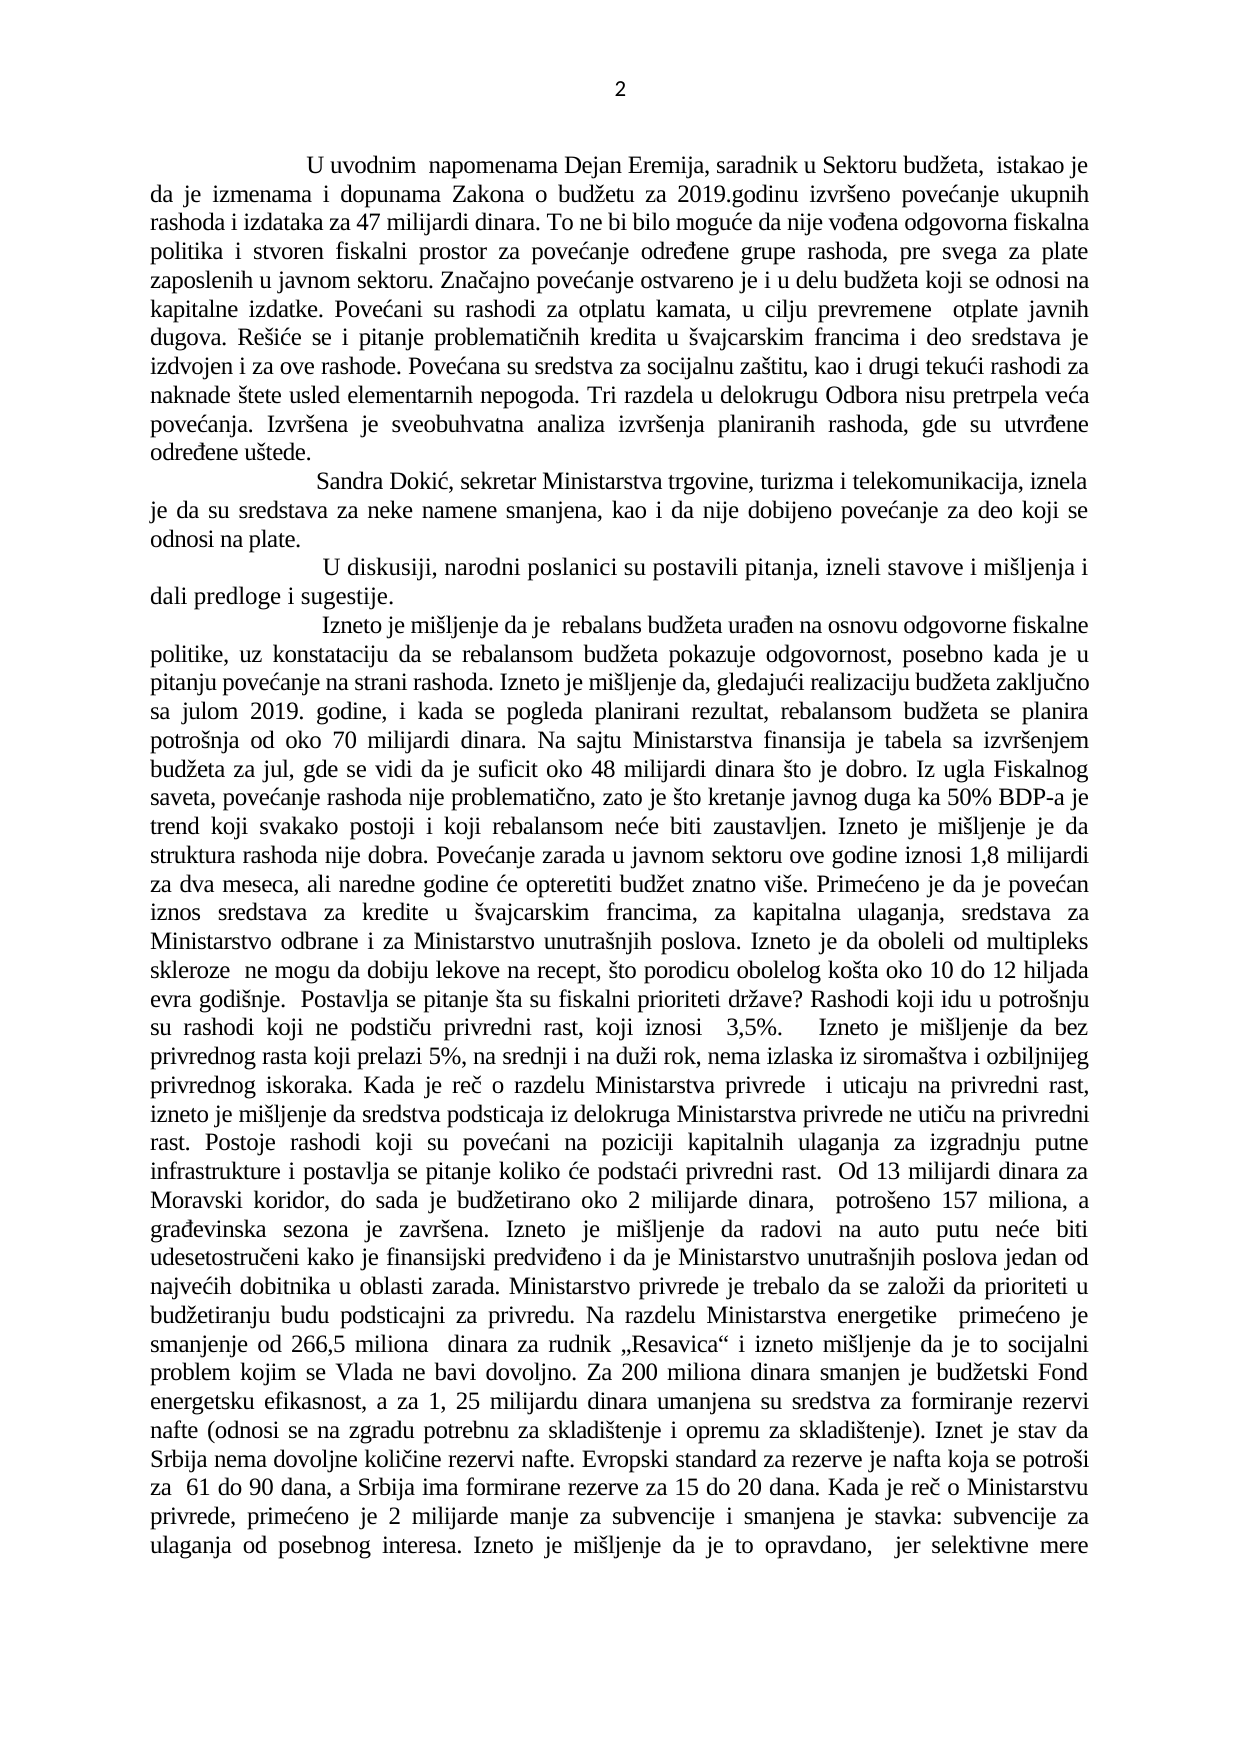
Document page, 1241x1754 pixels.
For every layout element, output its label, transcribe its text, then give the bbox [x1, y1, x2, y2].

text Sandra Dokić, sekretar Ministarstva trgovine, turizma i telekomunikacija, iznela je da su sredstava za neke namene smanjena, kao i da nije dobijeno povećanje za deo koji se odnosi na plate. [150, 466, 1090, 552]
text U uvodnim napomenama Dejan Eremija, saradnik u Sektoru budžeta, istakao je da je izmenama i dopunama Zakona o budžetu za 2019.godinu izvršeno povećanje ukupnih rashoda i izdataka za 47 milijardi dinara. To ne bi bilo moguće da nije vođena odgovorna fiskalna politika i stvoren fiskalni prostor za povećanje određene grupe rashoda, pre svega za plate zaposlenih u javnom sektoru. Značajno povećanje ostvareno je i u delu budžeta koji se odnosi na kapitalne izdatke. Povećani su rashodi za otplatu kamata, u cilju prevremene otplate javnih dugova. Rešiće se i pitanje problematičnih kredita u švajcarskim francima i deo sredstava je izdvojen i za ove rashode. Povećana su sredstva za socijalnu zaštitu, kao i drugi tekući rashodi za naknade štete usled elementarnih nepogoda. Tri razdela u delokrugu Odbora nisu pretrpela veća povećanja. Izvršena je sveobuhvatna analiza izvršenja planiranih rashoda, gde su utvrđene određene uštede. [150, 150, 1090, 466]
text U diskusiji, narodni poslanici su postavili pitanja, izneli stavove i mišljenja i dali predloge i sugestije. [150, 552, 1090, 610]
